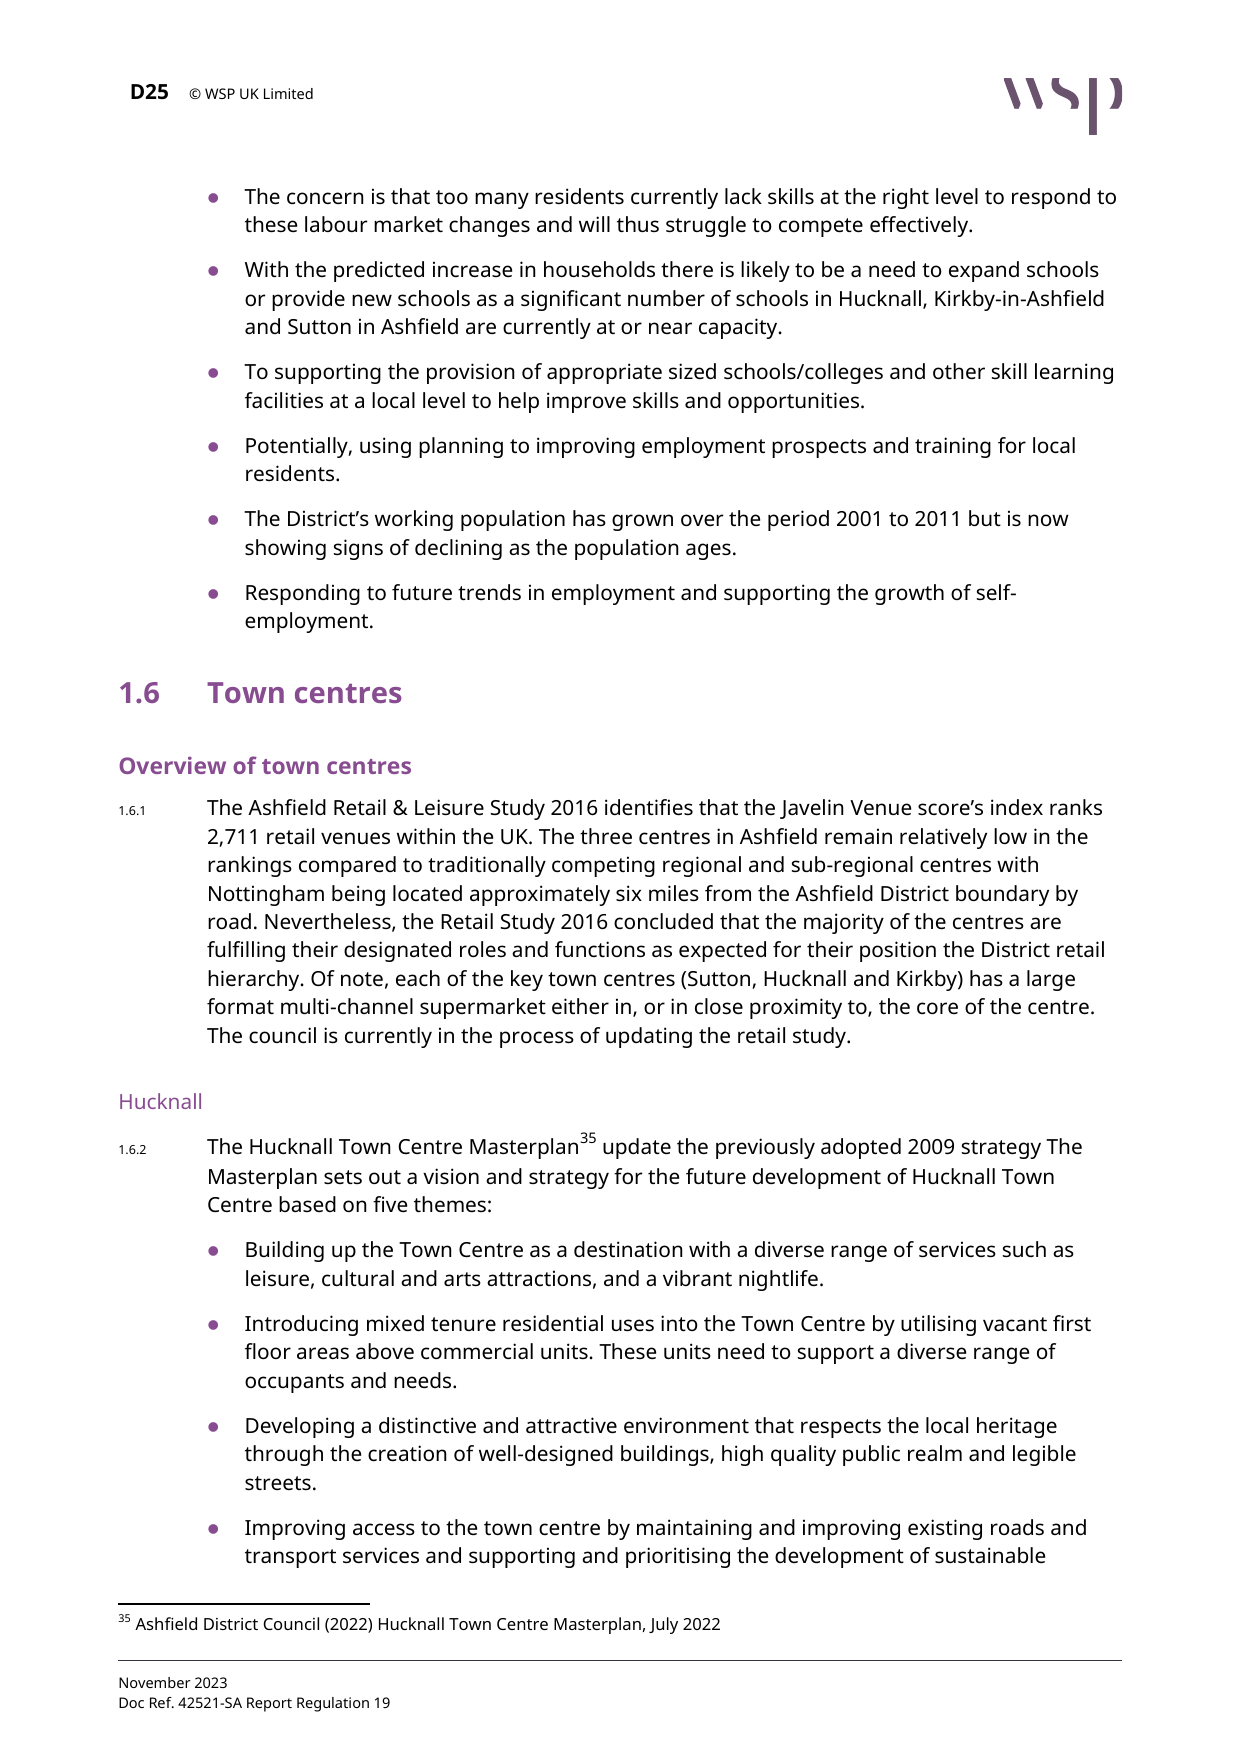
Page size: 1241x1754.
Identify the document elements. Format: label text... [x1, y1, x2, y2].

text Building up the Town Centre as a destination with a diverse range of services such as leisure, cultural and arts attractions, and a vibrant nightlife. [207, 1235, 1122, 1292]
text To supporting the provision of appropriate sized schools/colleges and other skill learning facilities at a local level to help improve skills and opportunities. [207, 357, 1122, 414]
text Responding to future trends in employment and supporting the growth of self-employment. [207, 578, 1122, 635]
subtitle Overview of town centres [118, 750, 1122, 781]
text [207, 1513, 1122, 1570]
subtitle Town centres [118, 672, 1122, 712]
text The District’s working population has grown over the period 2001 to 2011 but is now showing signs of declining as the population ages. [207, 504, 1122, 561]
text Developing a distinctive and attractive environment that respects the local heritage through the creation of well-designed buildings, high quality public realm and legible streets. [207, 1411, 1122, 1496]
text The Ashfield Retail & Leisure Study 2016 identifies that the Javelin Venue score’s index ranks 2,711 retail venues within the UK. The three centres in Ashfield remain relatively low in the rankings compared to traditionally competing regional and sub-regional centres with Nottingham being located approximately six miles from the Ashfield District boundary by road. Nevertheless, the Retail Study 2016 concluded that the majority of the centres are fulfilling their designated roles and functions as expected for their position the District retail hierarchy. Of note, each of the key town centres (Sutton, Hucknall and Kirkby) has a large format multi-channel supermarket either in, or in close proximity to, the core of the centre. The council is currently in the process of updating the retail study. [118, 793, 1122, 1049]
text With the predicted increase in households there is likely to be a need to expand schools or provide new schools as a significant number of schools in Hucknall, Kirkby-in-Ashfield and Sutton in Ashfield are currently at or near capacity. [207, 256, 1122, 341]
text Introducing mixed tenure residential uses into the Town Centre by utilising vacant first floor areas above commercial units. These units need to support a diverse range of occupants and needs. [207, 1309, 1122, 1394]
text The concern is that too many residents currently lack skills at the right level to respond to these labour market changes and will thus struggle to compete effectively. [207, 182, 1122, 239]
text Potentially, using planning to improving employment prospects and training for local residents. [207, 431, 1122, 488]
subtitle Hucknall [118, 1087, 1122, 1115]
text The Hucknall Town Centre Masterplan update the previously adopted 2009 strategy The Masterplan sets out a vision and strategy for the future development of Hucknall Town Centre based on five themes: [118, 1128, 1122, 1219]
